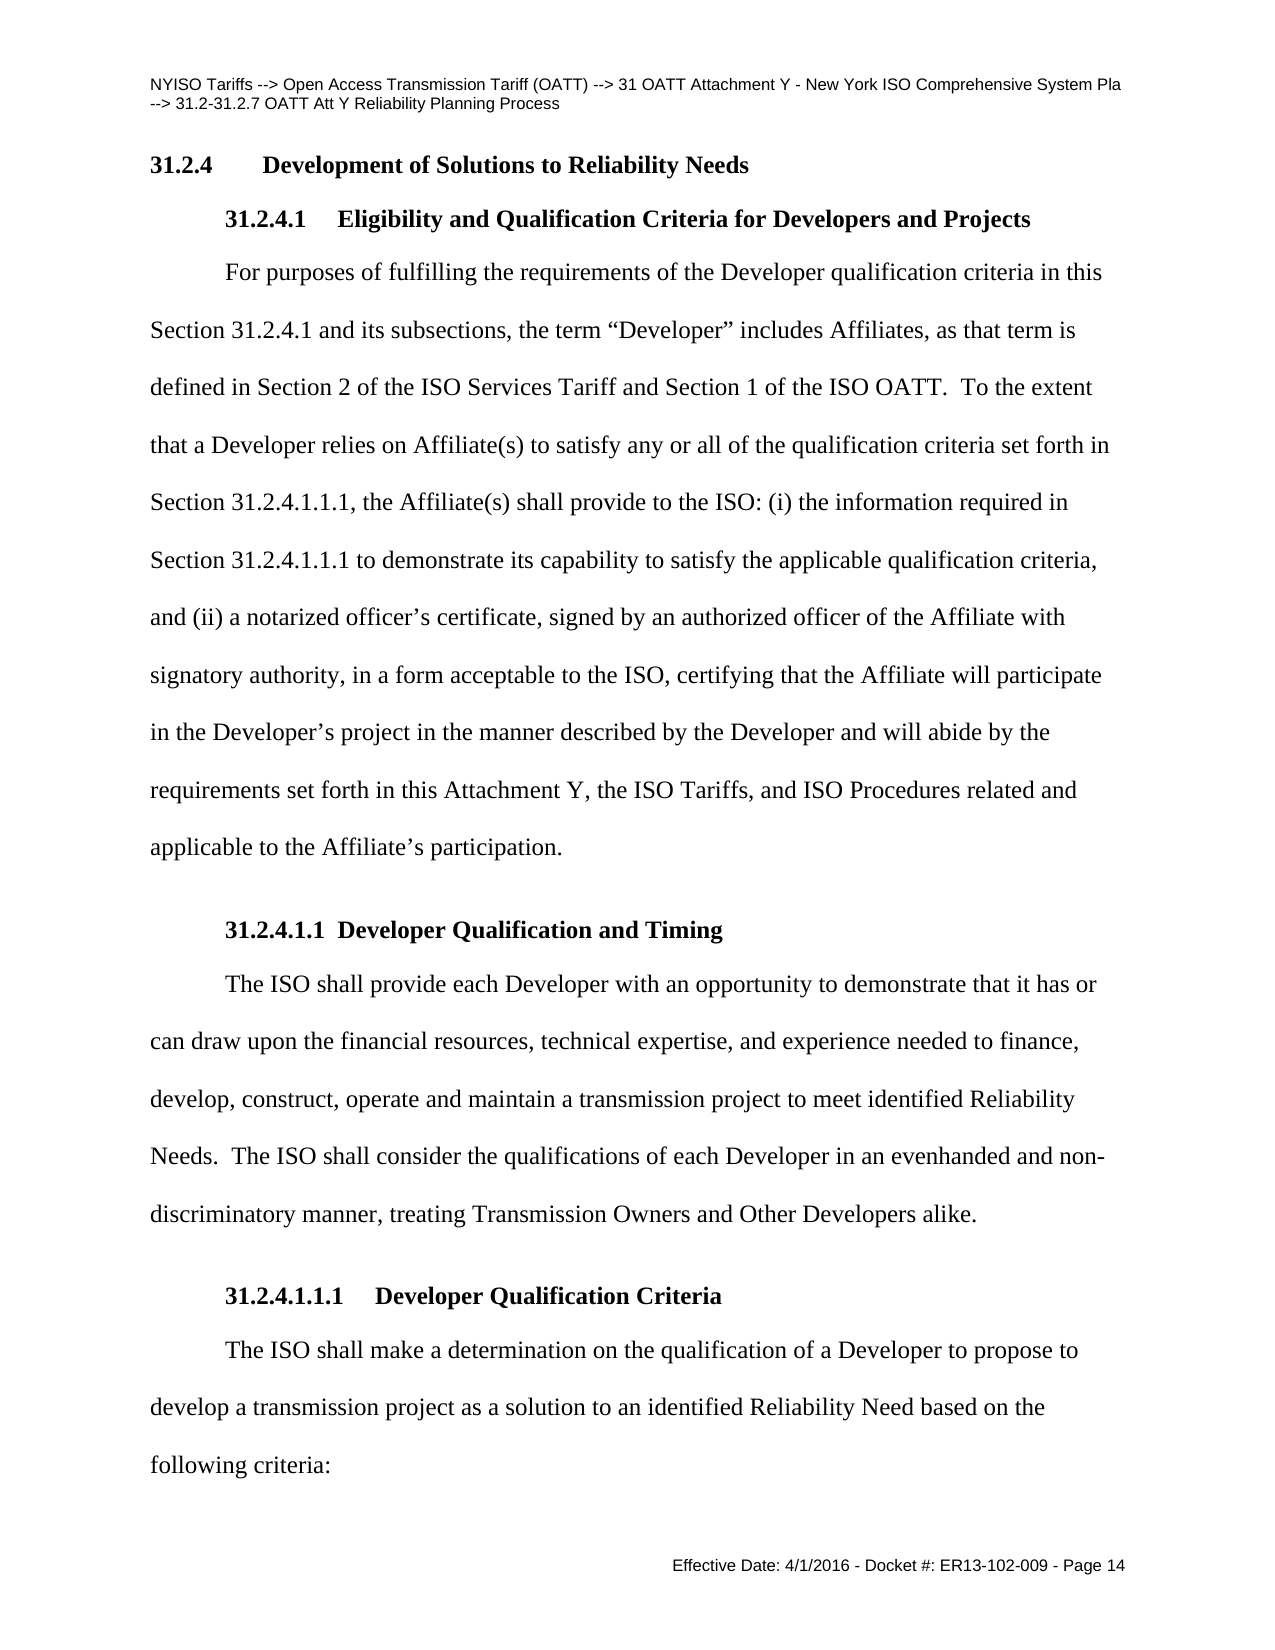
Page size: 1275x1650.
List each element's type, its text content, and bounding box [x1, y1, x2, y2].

subtitle 31.2.4.1.1 Developer Qualification and Timing [225, 915, 1125, 944]
subtitle 31.2.4.1.1.1 Developer Qualification Criteria [225, 1281, 1125, 1310]
text The ISO shall provide each Developer with an opportunity to demonstrate that it has or can draw upon the financial resources, technical expertise, and experience needed to finance, develop, construct, operate and maintain a transmission project to meet identified Reliability Needs. The ISO shall consider the qualifications of each Developer in an evenhanded and non-discriminatory manner, treating Transmission Owners and Other Developers alike. [150, 969, 1125, 1227]
text The ISO shall make a determination on the qualification of a Developer to propose to develop a transmission project as a solution to an identified Reliability Need based on the following criteria: [150, 1335, 1125, 1479]
subtitle 31.2.4.1 Eligibility and Qualification Criteria for Developers and Projects [225, 204, 1125, 232]
text For purposes of fulfilling the requirements of the Developer qualification criteria in this Section 31.2.4.1 and its subsections, the term “Developer” includes Affiliates, as that term is defined in Section 2 of the ISO Services Tariff and Section 1 of the ISO OATT. To the extent that a Developer relies on Affiliate(s) to satisfy any or all of the qualification criteria set forth in Section 31.2.4.1.1.1, the Affiliate(s) shall provide to the ISO: (i) the information required in Section 31.2.4.1.1.1 to demonstrate its capability to satisfy the applicable qualification criteria, and (ii) a notarized officer’s certificate, signed by an authorized officer of the Affiliate with signatory authority, in a form acceptable to the ISO, certifying that the Affiliate will participate in the Developer’s project in the manner described by the Developer and will abide by the requirements set forth in this Attachment Y, the ISO Tariffs, and ISO Procedures related and applicable to the Affiliate’s participation. [150, 257, 1125, 861]
subtitle 31.2.4 Development of Solutions to Reliability Needs [150, 150, 1059, 179]
